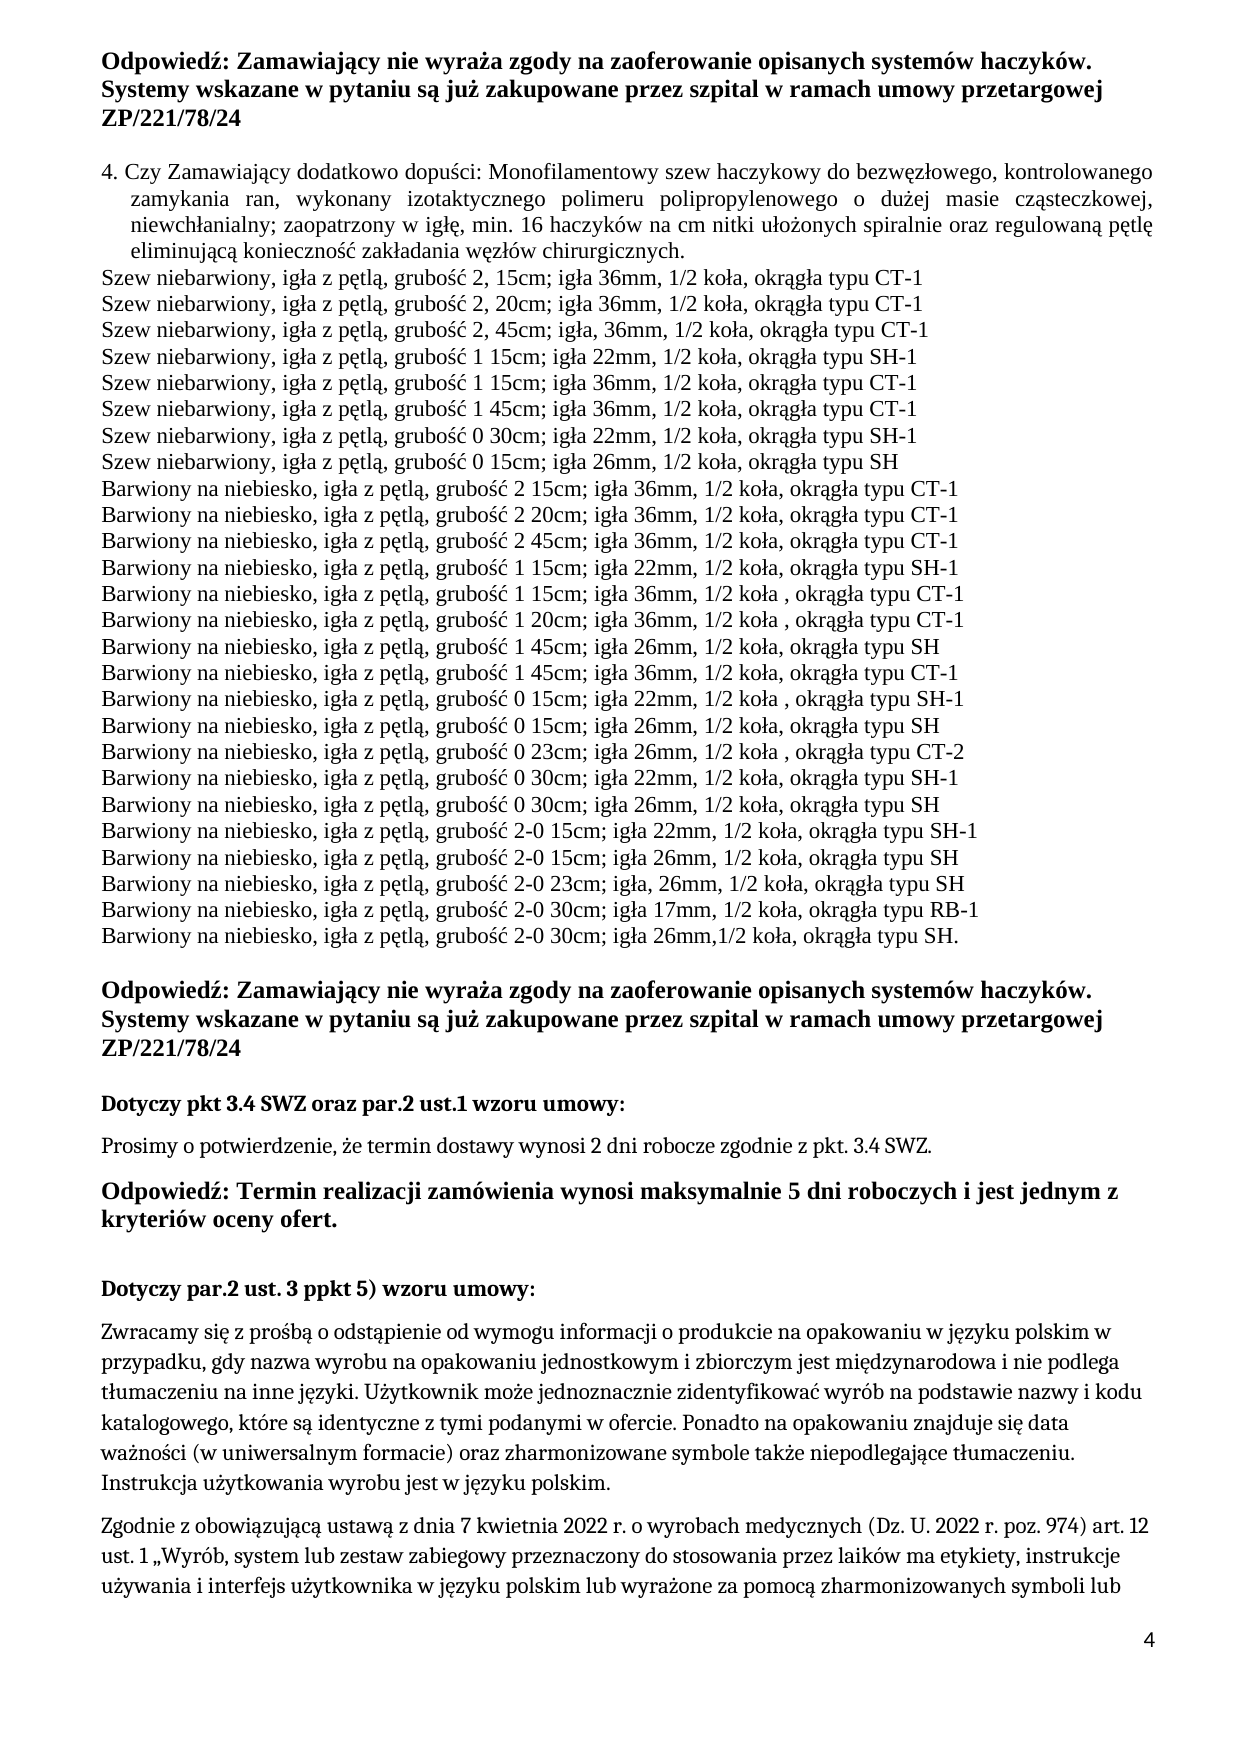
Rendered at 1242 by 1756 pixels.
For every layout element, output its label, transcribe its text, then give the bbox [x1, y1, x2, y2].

text Szew niebarwiony, igła z pętlą, grubość 2, 20cm; igła 36mm, 1/2 koła, okrągła typu CT-1 [101, 290, 1155, 316]
text Szew niebarwiony, igła z pętlą, grubość 1 45cm; igła 36mm, 1/2 koła, okrągła typu CT-1 [101, 396, 1155, 422]
text Barwiony na niebiesko, igła z pętlą, grubość 2-0 15cm; igła 22mm, 1/2 koła, okrągła typu SH-1 [101, 817, 1155, 843]
text Dotyczy par.2 ust. 3 ppkt 5) wzoru umowy: [101, 1276, 1155, 1302]
text Barwiony na niebiesko, igła z pętlą, grubość 1 45cm; igła 36mm, 1/2 koła, okrągła typu CT-1 [101, 659, 1155, 685]
text Szew niebarwiony, igła z pętlą, grubość 1 15cm; igła 36mm, 1/2 koła, okrągła typu CT-1 [101, 369, 1155, 396]
text Barwiony na niebiesko, igła z pętlą, grubość 0 15cm; igła 26mm, 1/2 koła, okrągła typu SH [101, 712, 1155, 738]
text Barwiony na niebiesko, igła z pętlą, grubość 2 15cm; igła 36mm, 1/2 koła, okrągła typu CT-1 [101, 474, 1155, 501]
text Barwiony na niebiesko, igła z pętlą, grubość 2-0 30cm; igła 17mm, 1/2 koła, okrągła typu RB-1 [101, 896, 1155, 923]
text 4. Czy Zamawiający dodatkowo dopuści: Monofilamentowy szew haczykowy do bezwęzłowego, kontrolowanego zamykania ran, wykonany izotaktycznego polimeru polipropylenowego o dużej masie cząsteczkowej, niewchłanialny; zaopatrzony w igłę, min. 16 haczyków na cm nitki ułożonych spiralnie oraz regulowaną pętlę eliminującą konieczność zakładania węzłów chirurgicznych. [101, 158, 1155, 264]
text Dotyczy pkt 3.4 SWZ oraz par.2 ust.1 wzoru umowy: [101, 1090, 1155, 1117]
text Barwiony na niebiesko, igła z pętlą, grubość 2-0 30cm; igła 26mm,1/2 koła, okrągła typu SH. [101, 923, 1155, 949]
text Barwiony na niebiesko, igła z pętlą, grubość 2 45cm; igła 36mm, 1/2 koła, okrągła typu CT-1 [101, 527, 1155, 554]
text Barwiony na niebiesko, igła z pętlą, grubość 1 45cm; igła 26mm, 1/2 koła, okrągła typu SH [101, 633, 1155, 659]
text Barwiony na niebiesko, igła z pętlą, grubość 2 20cm; igła 36mm, 1/2 koła, okrągła typu CT-1 [101, 501, 1155, 527]
text Zwracamy się z prośbą o odstąpienie od wymogu informacji o produkcie na opakowaniu w języku polskim w przypadku, gdy nazwa wyrobu na opakowaniu jednostkowym i zbiorczym jest międzynarodowa i nie podlega tłumaczeniu na inne języki. Użytkownik może jednoznacznie zidentyfikować wyrób na podstawie nazwy i kodu katalogowego, które są identyczne z tymi podanymi w ofercie. Ponadto na opakowaniu znajduje się data ważności (w uniwersalnym formacie) oraz zharmonizowane symbole także niepodlegające tłumaczeniu. Instrukcja użytkowania wyrobu jest w języku polskim. [101, 1319, 1155, 1496]
text Szew niebarwiony, igła z pętlą, grubość 1 15cm; igła 22mm, 1/2 koła, okrągła typu SH-1 [101, 343, 1155, 369]
text Szew niebarwiony, igła z pętlą, grubość 0 30cm; igła 22mm, 1/2 koła, okrągła typu SH-1 [101, 422, 1155, 448]
text Odpowiedź: Zamawiający nie wyraża zgody na zaoferowanie opisanych systemów haczyków. Systemy wskazane w pytaniu są już zakupowane przez szpital w ramach umowy przetargowej ZP/221/78/24 [101, 46, 1155, 132]
text Barwiony na niebiesko, igła z pętlą, grubość 0 30cm; igła 26mm, 1/2 koła, okrągła typu SH [101, 791, 1155, 817]
text Barwiony na niebiesko, igła z pętlą, grubość 1 15cm; igła 22mm, 1/2 koła, okrągła typu SH-1 [101, 554, 1155, 580]
text Odpowiedź: Zamawiający nie wyraża zgody na zaoferowanie opisanych systemów haczyków. Systemy wskazane w pytaniu są już zakupowane przez szpital w ramach umowy przetargowej ZP/221/78/24 [101, 975, 1155, 1062]
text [101, 1512, 1155, 1599]
text Barwiony na niebiesko, igła z pętlą, grubość 0 15cm; igła 22mm, 1/2 koła , okrągła typu SH-1 [101, 685, 1155, 712]
text Szew niebarwiony, igła z pętlą, grubość 0 15cm; igła 26mm, 1/2 koła, okrągła typu SH [101, 448, 1155, 474]
text Barwiony na niebiesko, igła z pętlą, grubość 1 15cm; igła 36mm, 1/2 koła , okrągła typu CT-1 [101, 580, 1155, 606]
text Szew niebarwiony, igła z pętlą, grubość 2, 45cm; igła, 36mm, 1/2 koła, okrągła typu CT-1 [101, 316, 1155, 343]
text Szew niebarwiony, igła z pętlą, grubość 2, 15cm; igła 36mm, 1/2 koła, okrągła typu CT-1 [101, 264, 1155, 290]
text Prosimy o potwierdzenie, że termin dostawy wynosi 2 dni robocze zgodnie z pkt. 3.4 SWZ. [101, 1133, 1155, 1159]
text Odpowiedź: Termin realizacji zamówienia wynosi maksymalnie 5 dni roboczych i jest jednym z kryteriów oceny ofert. [101, 1176, 1155, 1233]
text Barwiony na niebiesko, igła z pętlą, grubość 2-0 23cm; igła, 26mm, 1/2 koła, okrągła typu SH [101, 870, 1155, 896]
text Barwiony na niebiesko, igła z pętlą, grubość 2-0 15cm; igła 26mm, 1/2 koła, okrągła typu SH [101, 843, 1155, 870]
text Barwiony na niebiesko, igła z pętlą, grubość 0 23cm; igła 26mm, 1/2 koła , okrągła typu CT-2 [101, 738, 1155, 764]
text Barwiony na niebiesko, igła z pętlą, grubość 0 30cm; igła 22mm, 1/2 koła, okrągła typu SH-1 [101, 764, 1155, 791]
text Barwiony na niebiesko, igła z pętlą, grubość 1 20cm; igła 36mm, 1/2 koła , okrągła typu CT-1 [101, 606, 1155, 633]
